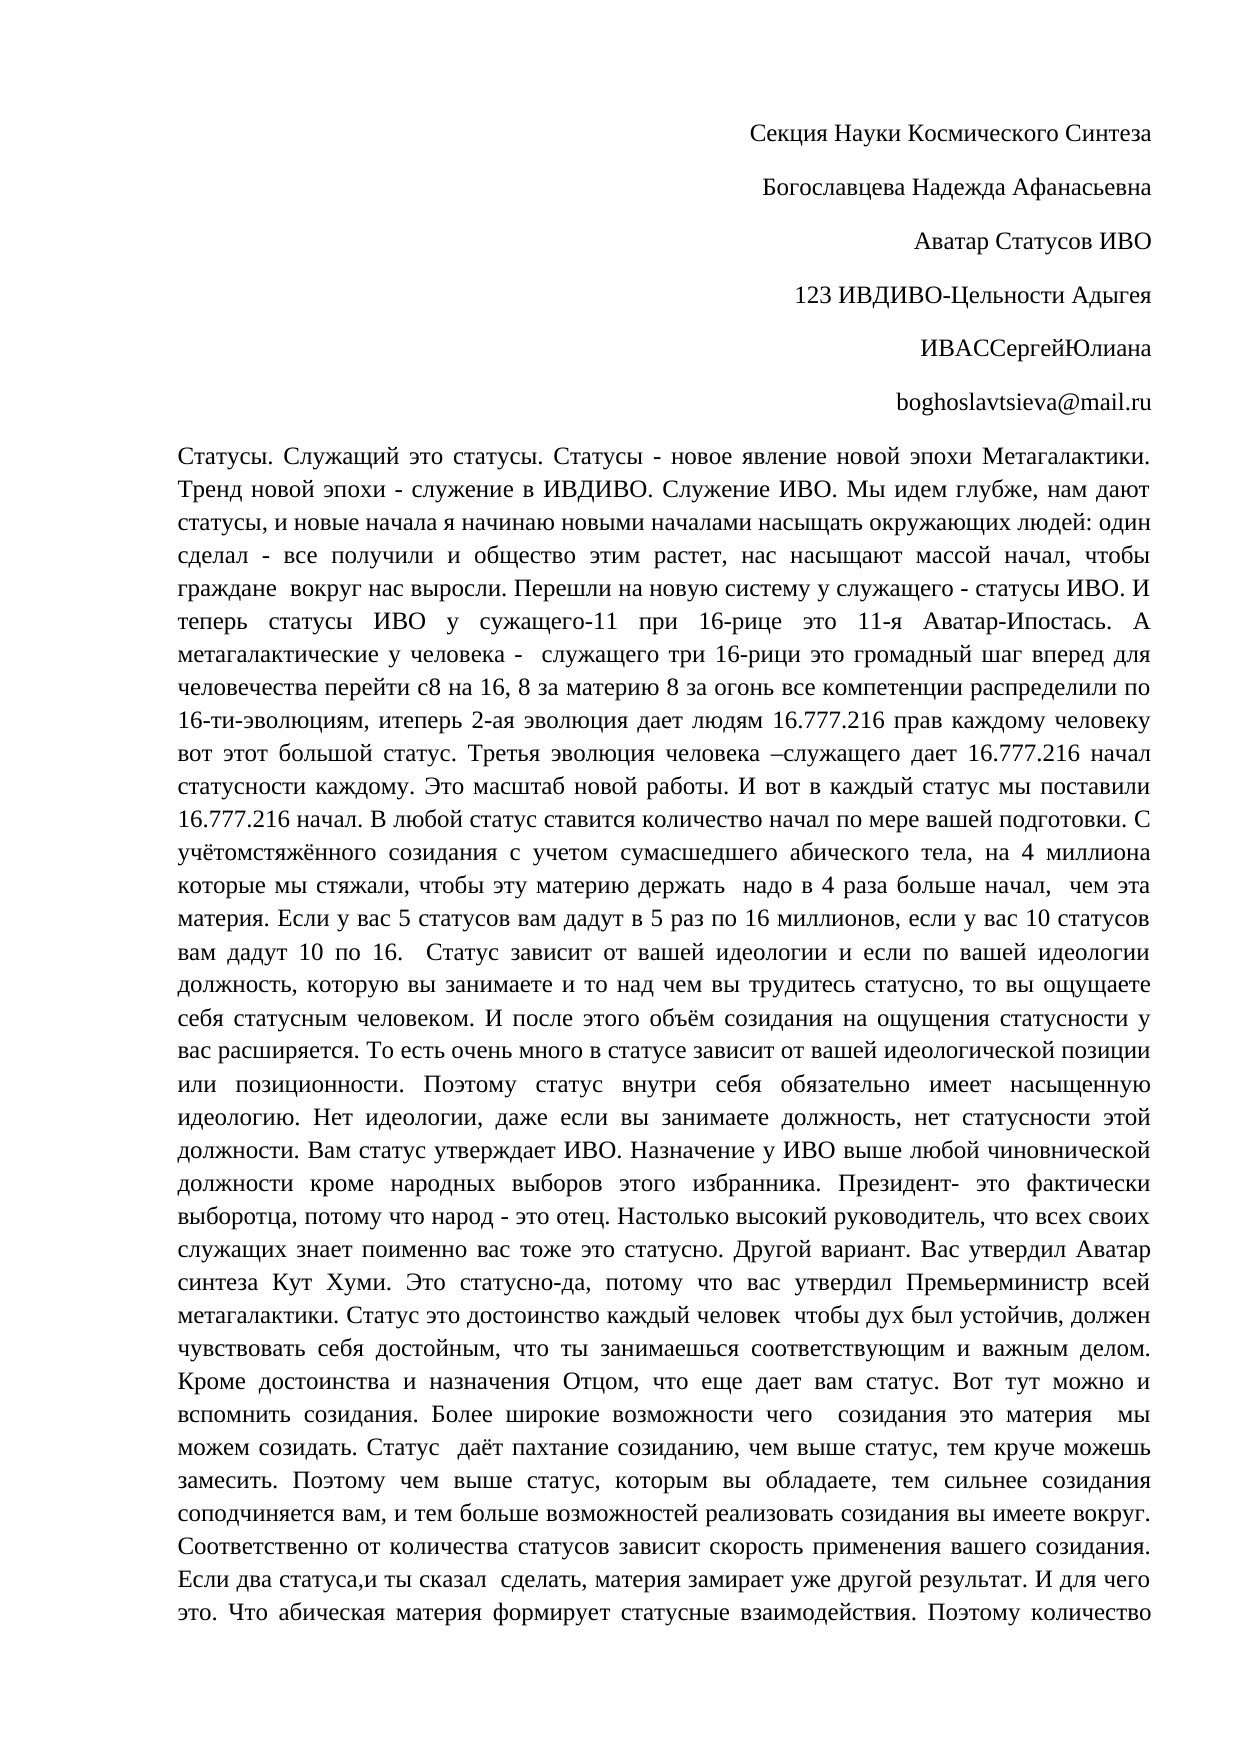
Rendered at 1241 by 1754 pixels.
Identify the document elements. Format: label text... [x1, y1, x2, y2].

text boghoslavtsieva@mail.ru [177, 387, 1152, 416]
text 123 ИВДИВО-Цельности Адыгея [0, 280, 1152, 308]
text Секция Науки Космического Синтеза [0, 118, 1152, 147]
text ИВАССергейЮлиана [177, 333, 1152, 362]
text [177, 441, 1152, 1626]
text Аватар Статусов ИВО [0, 226, 1152, 254]
text Богославцева Надежда Афанасьевна [0, 172, 1152, 201]
